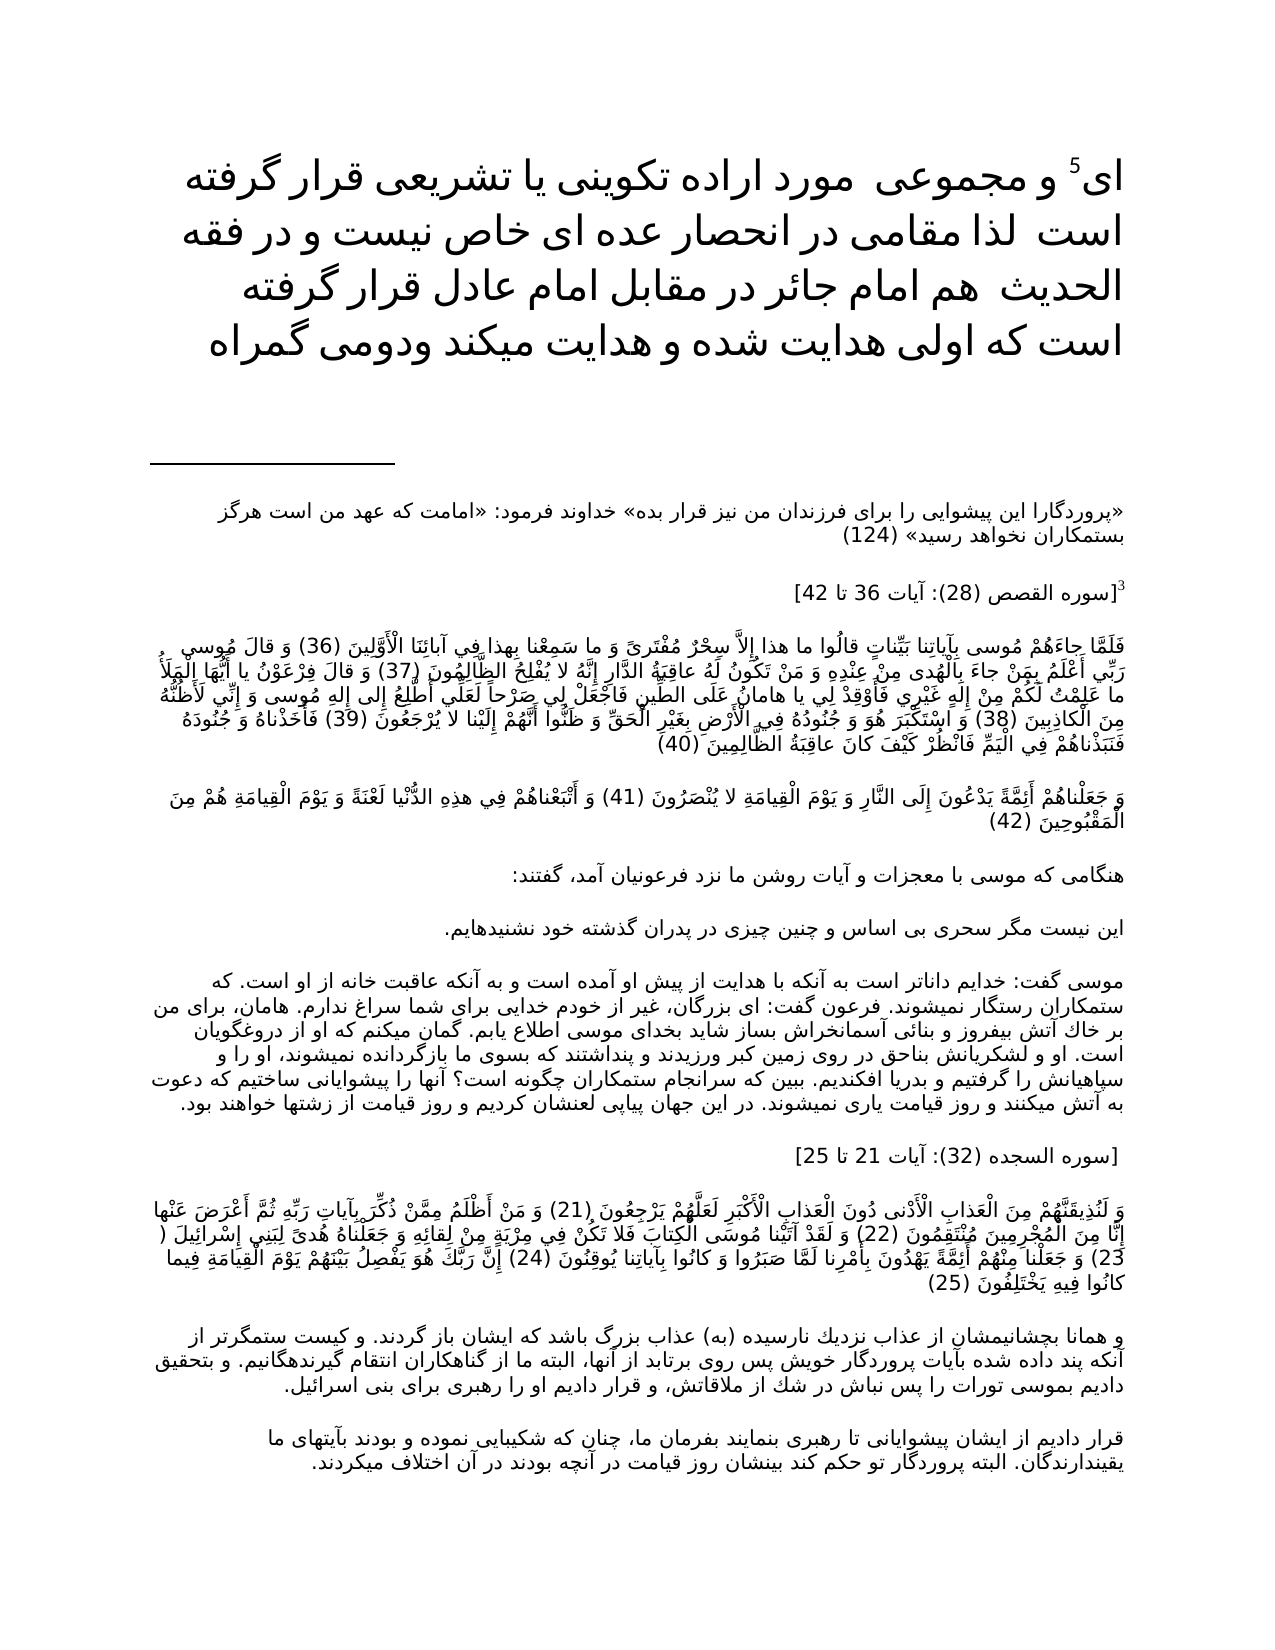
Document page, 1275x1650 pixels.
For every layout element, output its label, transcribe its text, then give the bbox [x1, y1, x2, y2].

text مساله: جواز بکارگیری اصطلاح امامت سازمانی به جای رهبری سازمانی شرح مساله :امامت سازمانی در ترداف با رهبری رفتاری سازمانی بلکه رهبری ساختاری آیا صحیح است آیا مجوز شرعی دارد این کاربرد یا نه؟ تا به حال منعی در ادله نیافته ایم در فقه القرآن امامت، پیامبران بنی اسراییل را هم شامل میشود و حضرت ابراهیم صریحا به منصب امامت نصب و جعل شده است وائمه نار)فرعونیان) در مقابل ائمه هدایت و نور قرار دارند یعنی(ابراهیمیان) و (موسویان). و جعل ائمه از میان مستضعفین به شکل شبکه ای و مجموعی مورد اراده تکوینی یا تشریعی قرار گرفته است لذا مقامی در انحصار عده ای خاص نیست و در فقه الحدیث هم امام جائر در مقابل امام عادل قرار گرفته است که اولی هدایت شده و هدایت میکند ودومی گمراه شده و گمراه میکند در فرمایشی از امام علی ع امامت نقش بسیار عامی دارد هر کس خودش را امام ناس قرار دهد یعنی میتواند قرار دهد معلم و مودب آنها شود .و در خبری حسن از امام ابوالحسن ثامن الحجج ع در بابی نادر و جامع در فضل و صفات امام ع به امامت خاص معصومین ع پرداخته که اختیار و انتخاب آن از عهده مردم عادی خارج است در حالیکه امامت جمعه و جماعت و حرم عنوانی خارج از عصمت است ودر آن به عدالت و علم اکتفاء شده است و در عرف شرع از امام عسکر نام برده شده است که در جنگ ها امور دینی را مثل نماز و بیان احکام شرع را در مقام شهادت و کفن و دفن و تجهیز به عهده داشته است که شبیه آن در نظام انقلابی ما نمایندگان ولی فقیه در نیروهای مسلح در رده های گوناگون وجود دارند . در عرف متشرعه به برخی مراجع لقب امام میدهند مثل آیت الله امام برای مرحوم بروجردی و امام خویی برای این مرجع نامور و تاثیر گذار و نیز لقب امام برای رهبران فقید و جدید انقلاب اسلامی . اهل سنت در این زمینه آزاد تر عمل میکنند و دانشمندان به نام و پیش تاز خود را به امام ملقب میکنند مثل امام فخر رازی و امام الحرمین جوینی و.... و اخیرا امام محله و امام روستا هم با اذن ولایت فقیه رائج شده است . لذا در قرآن و حدیث و عرف عام و خاص فریقین لقب امام بکار برده میشود و ضرر و ضراری و عسر و حرجی ایجاد نشده است . و با توجه به این که در ادبیات سازمانی اصطلاحات متنوع و متعددی را از بیرون وام میگیرند مثل رفتار و فرهنگ و شهروندی و... لفظ امامت سازمانی بلا اشکال به نظر میرسد که مترادف رهبری سازمانی قرار گیرد بویژه به عنوان یک وظیفه رفتاری که رفتار سازمانی امام مشحون از عدالت و کرامات و قداست است توسط مدیران رده های گوناگون مراعات شود و به انگیزش کارکنان و پیروان بینجامد لذا میتوان چنین جوازی را صادر کرد و البته حتی رهبری ساختاری هم که به طور خاص در نمایندگان ولایت فقیه منحصر میشود را هم میتوان امام سازمانی وساختاری دانست و برشمرد که مانعی برای آن قطعا نیست مثل عنوان امام عسکر کما مر.[والله العالم) [150, 150, 1125, 366]
